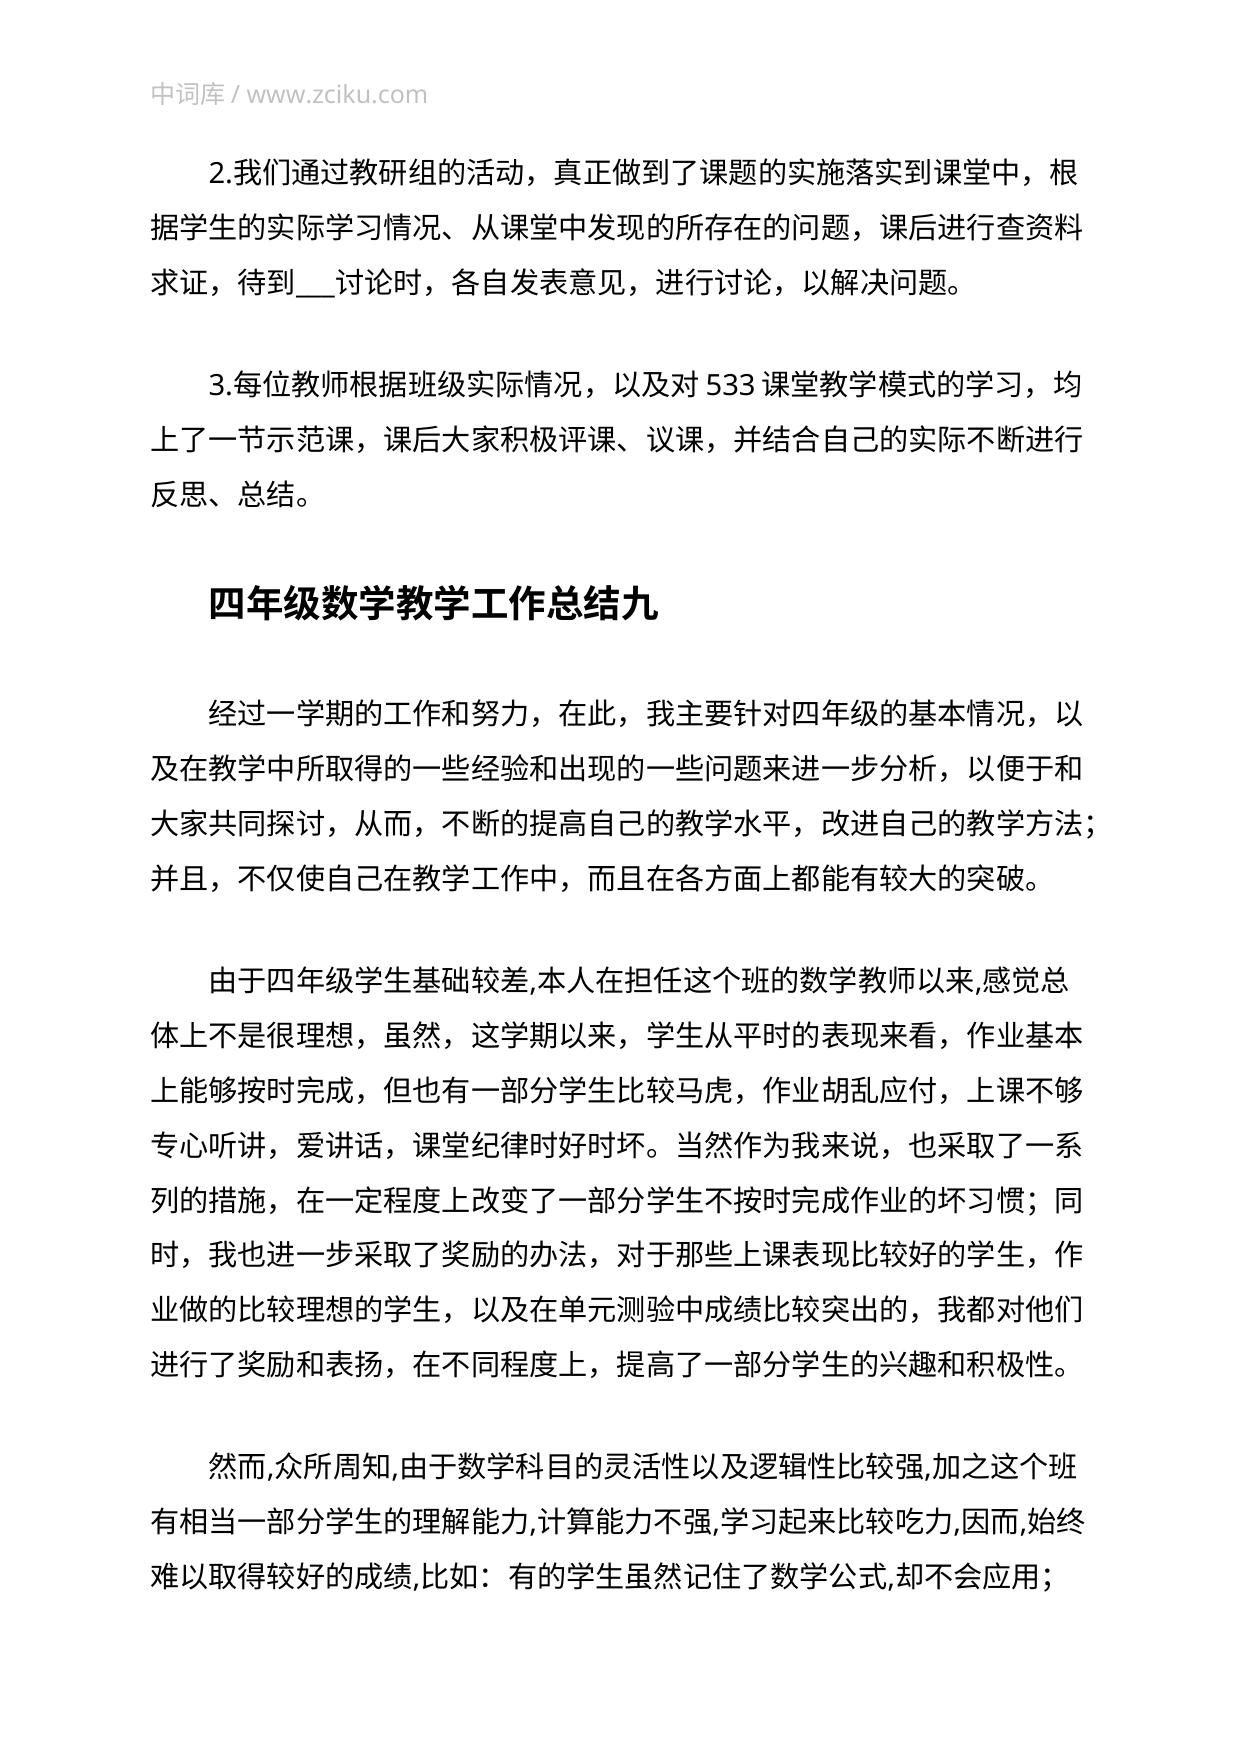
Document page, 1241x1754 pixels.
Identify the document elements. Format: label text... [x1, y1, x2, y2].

text 由于四年级学生基础较差,本人在担任这个班的数学教师以来,感觉总体上不是很理想，虽然，这学期以来，学生从平时的表现来看，作业基本上能够按时完成，但也有一部分学生比较马虎，作业胡乱应付，上课不够专心听讲，爱讲话，课堂纪律时好时坏。当然作为我来说，也采取了一系列的措施，在一定程度上改变了一部分学生不按时完成作业的坏习惯；同时，我也进一步采取了奖励的办法，对于那些上课表现比较好的学生，作业做的比较理想的学生，以及在单元测验中成绩比较突出的，我都对他们进行了奖励和表扬，在不同程度上，提高了一部分学生的兴趣和积极性。 [150, 957, 1090, 1384]
text 2.我们通过教研组的活动，真正做到了课题的实施落实到课堂中，根据学生的实际学习情况、从课堂中发现的所存在的问题，课后进行查资料求证，待到___讨论时，各自发表意见，进行讨论，以解决问题。 [150, 150, 1090, 302]
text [150, 1443, 1090, 1596]
text 四年级数学教学工作总结九 [150, 573, 1090, 628]
text 3.每位教师根据班级实际情况，以及对533课堂教学模式的学习，均上了一节示范课，课后大家积极评课、议课，并结合自己的实际不断进行反思、总结。 [150, 362, 1090, 514]
text 经过一学期的工作和努力，在此，我主要针对四年级的基本情况，以及在教学中所取得的一些经验和出现的一些问题来进一步分析，以便于和大家共同探讨，从而，不断的提高自己的教学水平，改进自己的教学方法；并且，不仅使自己在教学工作中，而且在各方面上都能有较大的突破。 [150, 691, 1090, 898]
